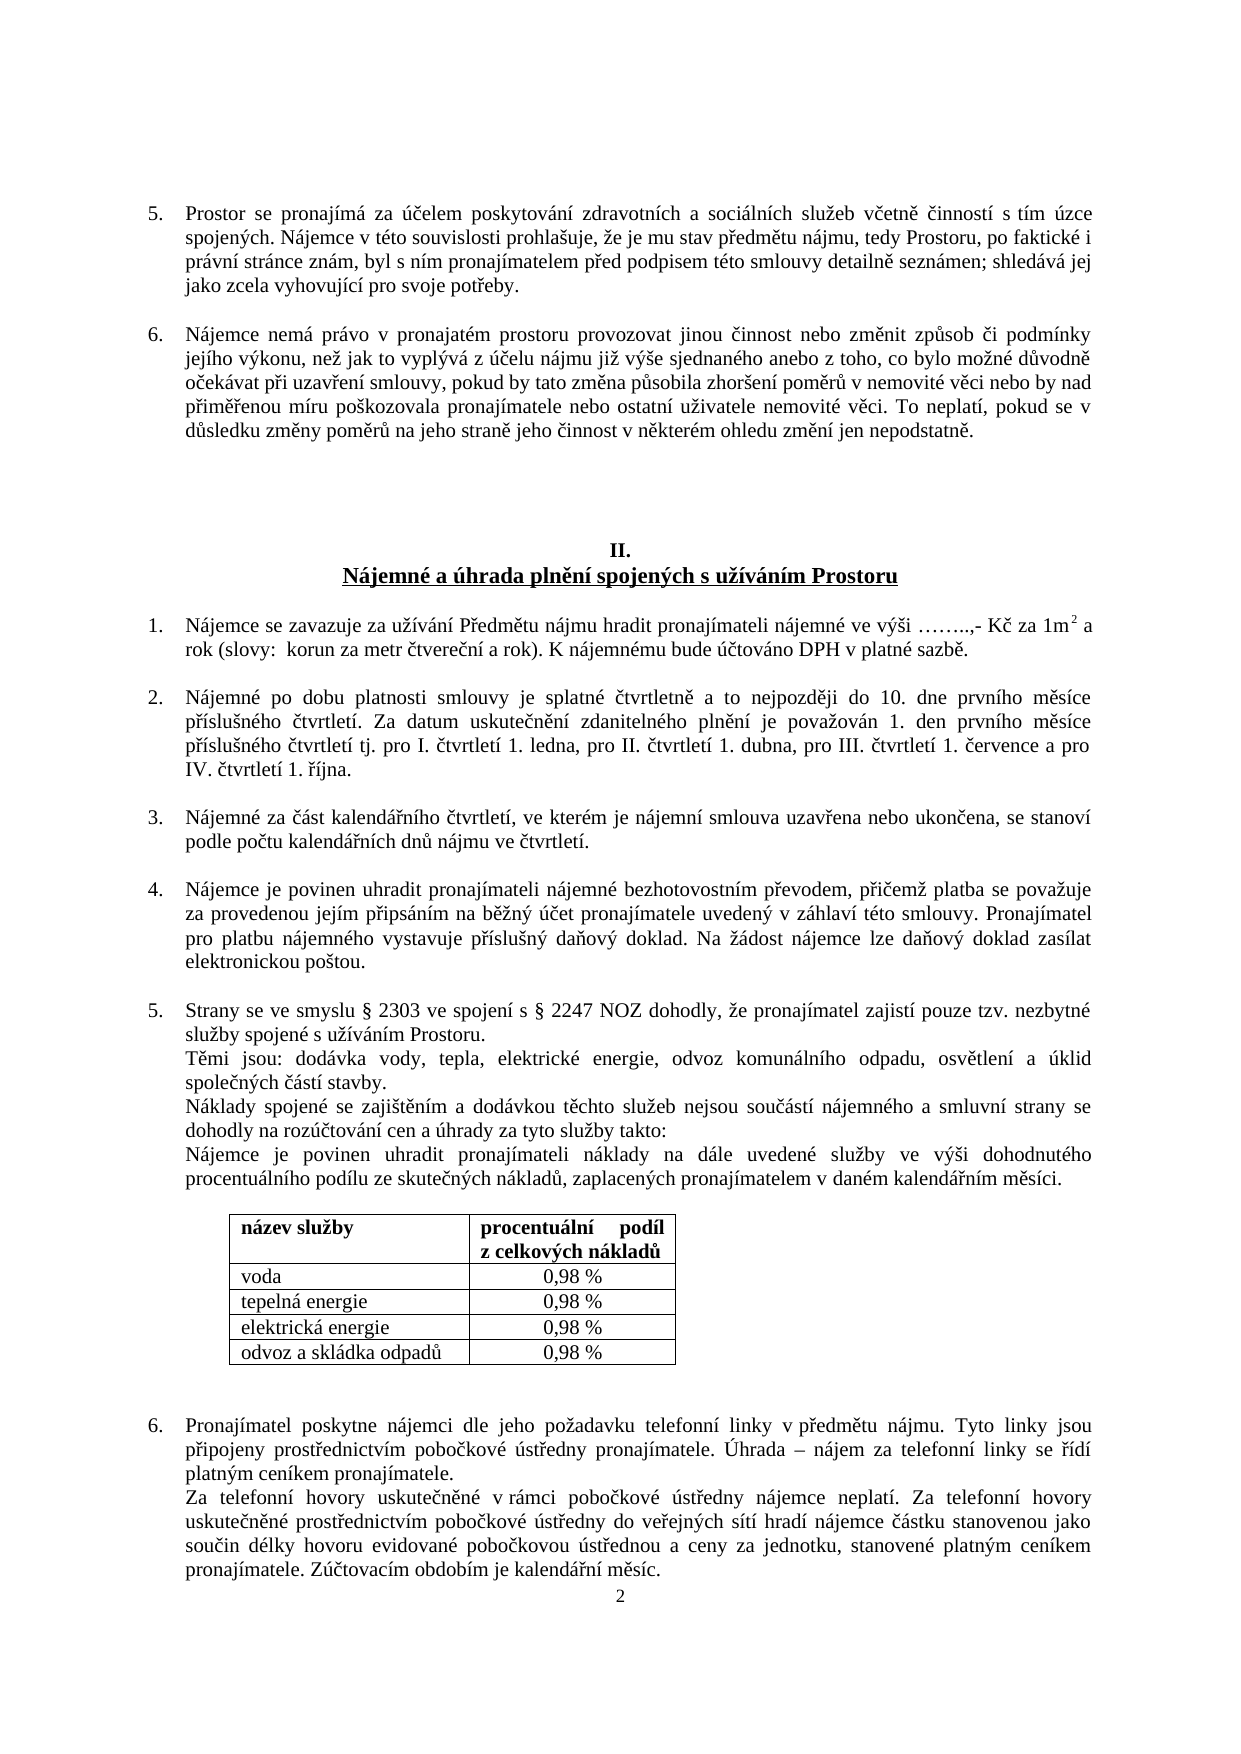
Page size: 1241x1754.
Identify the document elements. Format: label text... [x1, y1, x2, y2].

text Těmi jsou: dodávka vody, tepla, elektrické energie, odvoz komunálního odpadu, osvětlení a úklid společných částí stavby. [185, 1046, 1092, 1094]
table_cell 0,98 % [470, 1315, 675, 1339]
list Nájemce se zavazuje za užívání Předmětu nájmu hradit pronajímateli nájemné ve výši ……..,- Kč za 1m2 a rok (slovy: korun za metr čtvereční a rok). K nájemnému bude účtováno DPH v platné sazbě. [148, 613, 1092, 661]
table_header název služby [230, 1215, 469, 1263]
list Nájemce je povinen uhradit pronajímateli nájemné bezhotovostním převodem, přičemž platba se považuje za provedenou jejím připsáním na běžný účet pronajímatele uvedený v záhlaví této smlouvy. Pronajímatel pro platbu nájemného vystavuje příslušný daňový doklad. Na žádost nájemce lze daňový doklad zasílat elektronickou poštou. [148, 877, 1092, 973]
list Strany se ve smyslu § 2303 ve spojení s § 2247 NOZ dohodly, že pronajímatel zajistí pouze tzv. nezbytné služby spojené s užíváním Prostoru. [148, 998, 1092, 1046]
list Nájemné po dobu platnosti smlouvy je splatné čtvrtletně a to nejpozději do 10. dne prvního měsíce příslušného čtvrtletí. Za datum uskutečnění zdanitelného plnění je považován 1. den prvního měsíce příslušného čtvrtletí tj. pro I. čtvrtletí 1. ledna, pro II. čtvrtletí 1. dubna, pro III. čtvrtletí 1. července a pro IV. čtvrtletí 1. října. [148, 685, 1092, 781]
list Nájemné za část kalendářního čtvrtletí, ve kterém je nájemní smlouva uzavřena nebo ukončena, se stanoví podle počtu kalendářních dnů nájmu ve čtvrtletí. [148, 805, 1092, 853]
table_cell 0,98 % [470, 1264, 675, 1288]
table_header procentuální podíl z celkových nákladů [470, 1215, 675, 1263]
table_cell voda [230, 1264, 469, 1288]
text II. [148, 538, 1092, 562]
table_cell 0,98 % [470, 1290, 675, 1313]
table_cell elektrická energie [230, 1315, 469, 1339]
list Pronajímatel poskytne nájemci dle jeho požadavku telefonní linky v předmětu nájmu. Tyto linky jsou připojeny prostřednictvím pobočkové ústředny pronajímatele. Úhrada – nájem za telefonní linky se řídí platným ceníkem pronajímatele. [148, 1413, 1092, 1485]
table_cell odvoz a skládka odpadů [230, 1340, 469, 1364]
list Za telefonní hovory uskutečněné v rámci pobočkové ústředny nájemce neplatí. Za telefonní hovory uskutečněné prostřednictvím pobočkové ústředny do veřejných sítí hradí nájemce částku stanovenou jako součin délky hovoru evidované pobočkovou ústřednou a ceny za jednotku, stanovené platným ceníkem pronajímatele. Zúčtovacím obdobím je kalendářní měsíc. [185, 1485, 1092, 1581]
table_cell 0,98 % [470, 1340, 675, 1364]
subtitle Nájemné a úhrada plnění spojených s užíváním Prostoru [148, 562, 1092, 588]
list Nájemce je povinen uhradit pronajímateli náklady na dále uvedené služby ve výši dohodnutého procentuálního podílu ze skutečných nákladů, zaplacených pronajímatelem v daném kalendářním měsíci. [185, 1142, 1092, 1190]
table_cell tepelná energie [230, 1290, 469, 1313]
list Náklady spojené se zajištěním a dodávkou těchto služeb nejsou součástí nájemného a smluvní strany se dohodly na rozúčtování cen a úhrady za tyto služby takto: [185, 1094, 1092, 1142]
list Prostor se pronajímá za účelem poskytování zdravotních a sociálních služeb včetně činností s tím úzce spojených. Nájemce v této souvislosti prohlašuje, že je mu stav předmětu nájmu, tedy Prostoru, po faktické i právní stránce znám, byl s ním pronajímatelem před podpisem této smlouvy detailně seznámen; shledává jej jako zcela vyhovující pro svoje potřeby. [148, 201, 1092, 297]
list Nájemce nemá právo v pronajatém prostoru provozovat jinou činnost nebo změnit způsob či podmínky jejího výkonu, než jak to vyplývá z účelu nájmu již výše sjednaného anebo z toho, co bylo možné důvodně očekávat při uzavření smlouvy, pokud by tato změna působila zhoršení poměrů v nemovité věci nebo by nad přiměřenou míru poškozovala pronajímatele nebo ostatní uživatele nemovité věci. To neplatí, pokud se v důsledku změny poměrů na jeho straně jeho činnost v některém ohledu změní jen nepodstatně. [148, 322, 1092, 442]
